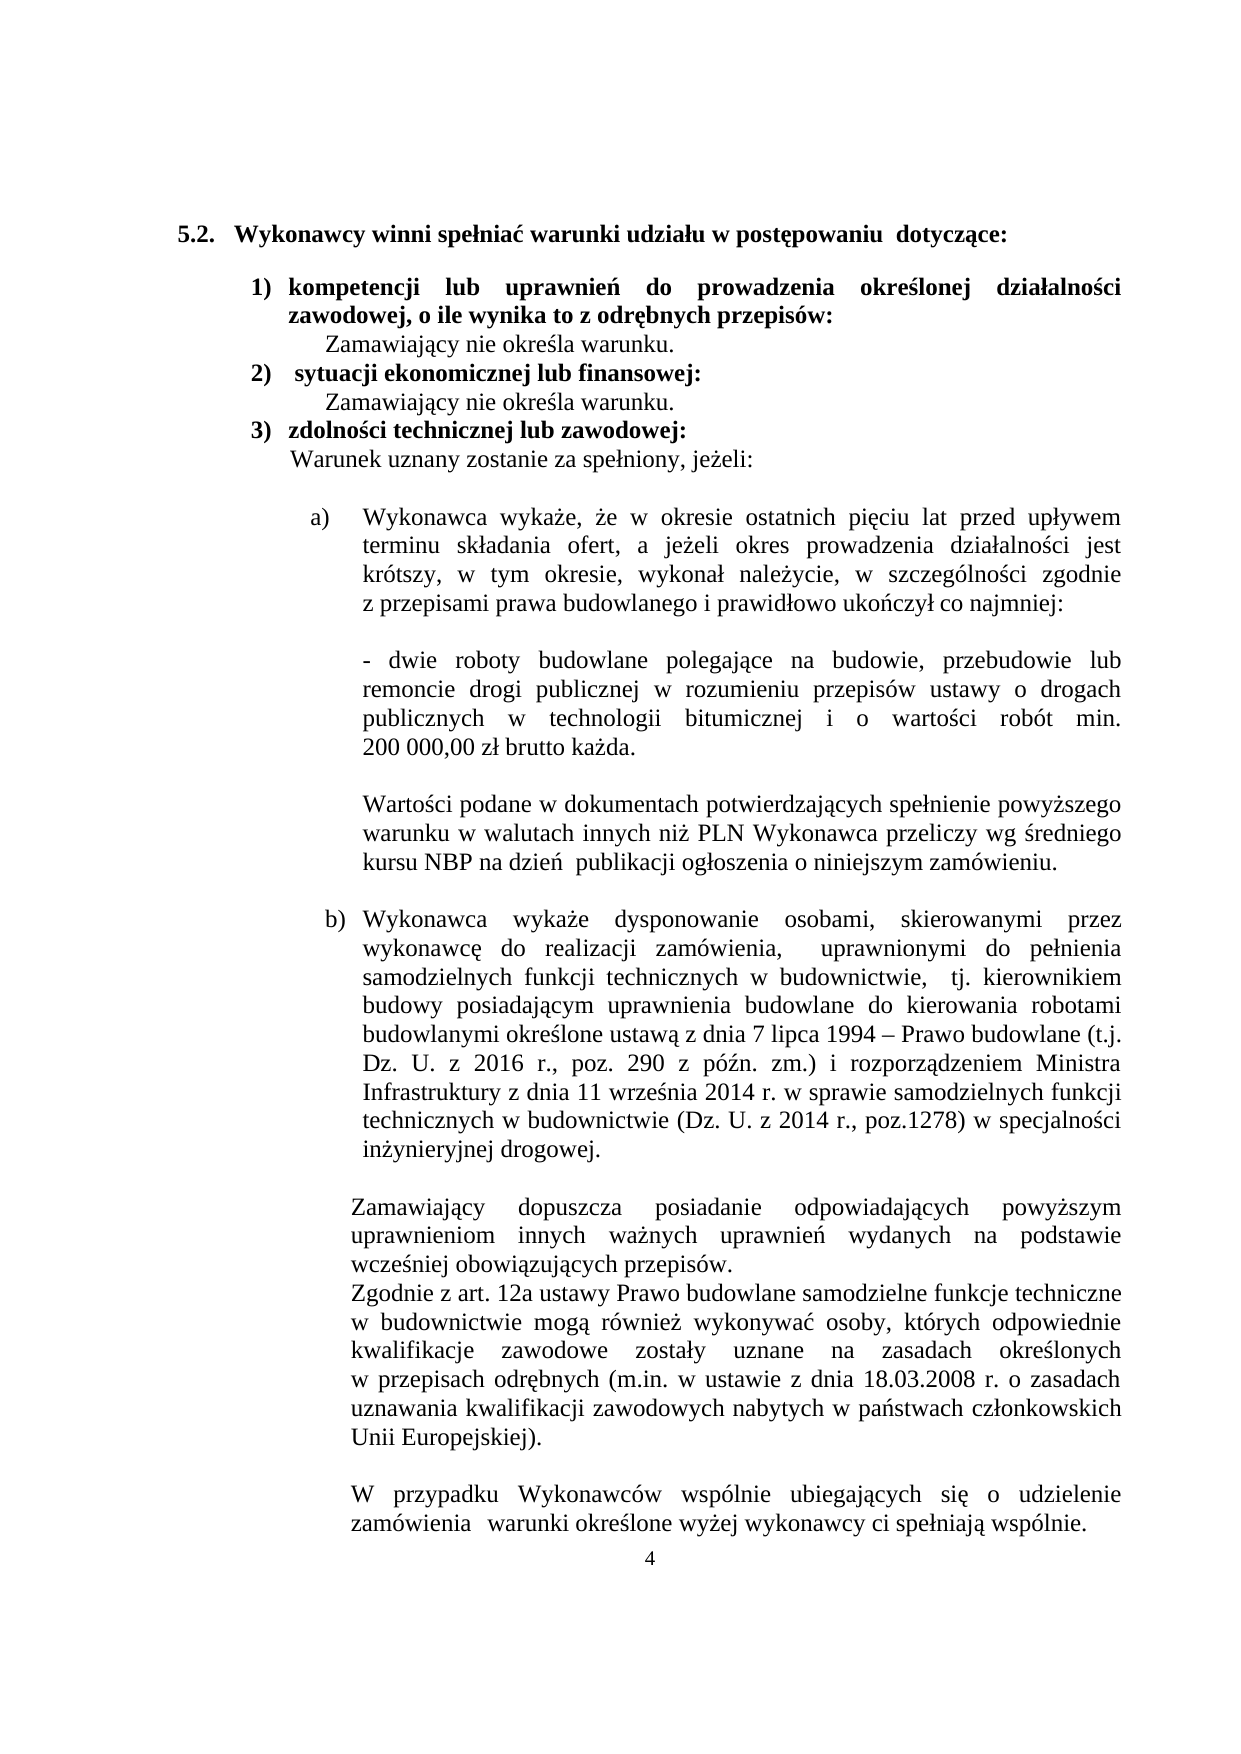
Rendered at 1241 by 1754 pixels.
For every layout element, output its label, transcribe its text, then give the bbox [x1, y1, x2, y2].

list Zgodnie z art. 12a ustawy Prawo budowlane samodzielne funkcje techniczne w budownictwie mogą również wykonywać osoby, których odpowiednie kwalifikacje zawodowe zostały uznane na zasadach określonych w przepisach odrębnych (m.in. w ustawie z dnia 18.03.2008 r. o zasadach uznawania kwalifikacji zawodowych nabytych w państwach członkowskich Unii Europejskiej). [351, 1278, 1122, 1451]
list zdolności technicznej lub zawodowej: [251, 416, 1122, 444]
text Wartości podane w dokumentach potwierdzających spełnienie powyższego warunku w walutach innych niż PLN Wykonawca przeliczy wg średniego kursu NBP na dzień publikacji ogłoszenia o niniejszym zamówieniu. [362, 789, 1122, 876]
text Zamawiający nie określa warunku. [295, 329, 1122, 358]
list kompetencji lub uprawnień do prowadzenia określonej działalności zawodowej, o ile wynika to z odrębnych przepisów: [251, 272, 1122, 329]
list Zamawiający dopuszcza posiadanie odpowiadających powyższym uprawnieniom innych ważnych uprawnień wydanych na podstawie wcześniej obowiązujących przepisów. [351, 1192, 1122, 1278]
list sytuacji ekonomicznej lub finansowej: [251, 358, 1122, 387]
text W przypadku Wykonawców wspólnie ubiegających się o udzielenie zamówienia warunki określone wyżej wykonawcy ci spełniają wspólnie. [277, 1479, 1122, 1537]
list Wykonawca wykaże, że w okresie ostatnich pięciu lat przed upływem terminu składania ofert, a jeżeli okres prowadzenia działalności jest krótszy, w tym okresie, wykonał należycie, w szczególności zgodnie z przepisami prawa budowlanego i prawidłowo ukończył co najmniej: [310, 502, 1122, 617]
text Warunek uznany zostanie za spełniony, jeżeli: [177, 444, 1122, 473]
list Wykonawca wykaże dysponowanie osobami, skierowanymi przez wykonawcę do realizacji zamówienia, uprawnionymi do pełnienia samodzielnych funkcji technicznych w budownictwie, tj. kierownikiem budowy posiadającym uprawnienia budowlane do kierowania robotami budowlanymi określone ustawą z dnia 7 lipca 1994 – Prawo budowlane (t.j. Dz. U. z 2016 r., poz. 290 z późn. zm.) i rozporządzeniem Ministra Infrastruktury z dnia 11 września 2014 r. w sprawie samodzielnych funkcji technicznych w budownictwie (Dz. U. z 2014 r., poz.1278) w specjalności inżynieryjnej drogowej. [325, 904, 1122, 1163]
text 5.2. Wykonawcy winni spełniać warunki udziału w postępowaniu dotyczące: [177, 219, 1122, 248]
text Zamawiający nie określa warunku. [295, 387, 1122, 416]
list - dwie roboty budowlane polegające na budowie, przebudowie lub remoncie drogi publicznej w rozumieniu przepisów ustawy o drogach publicznych w technologii bitumicznej i o wartości robót min. 200 000,00 zł brutto każda. [362, 646, 1122, 761]
